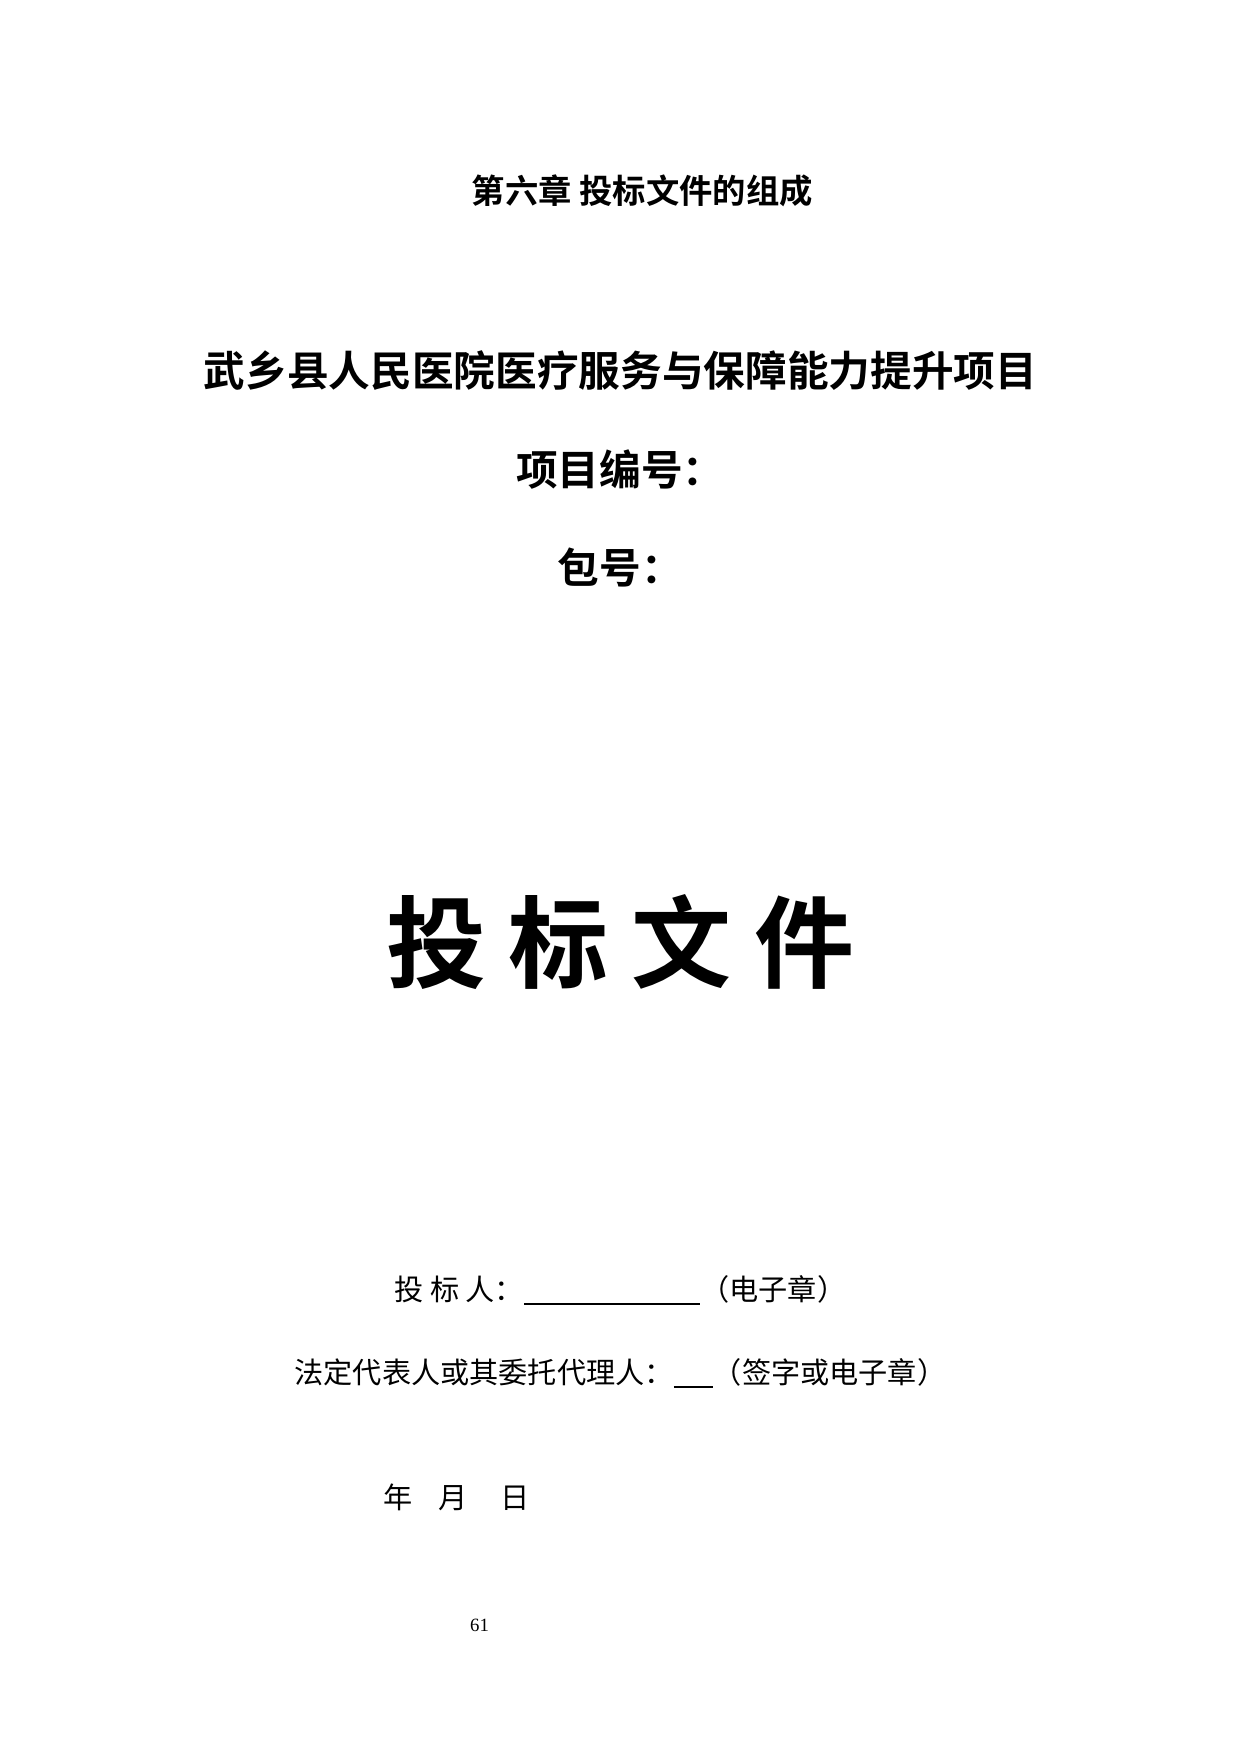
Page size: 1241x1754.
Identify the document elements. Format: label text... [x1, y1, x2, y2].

text 包号： [159, 531, 1081, 600]
text 投 标 人： （电子章） [159, 1267, 1081, 1309]
text 年 月 日 [159, 1476, 1081, 1517]
text 法定代表人或其委托代理人： （签字或电子章） [159, 1351, 1081, 1392]
text 项目编号： [159, 432, 1081, 501]
text 武乡县人民医院医疗服务与保障能力提升项目 [159, 334, 1081, 402]
list 投标文件的组成 [203, 155, 1081, 224]
text 投 标 文 件 [159, 864, 1081, 1009]
